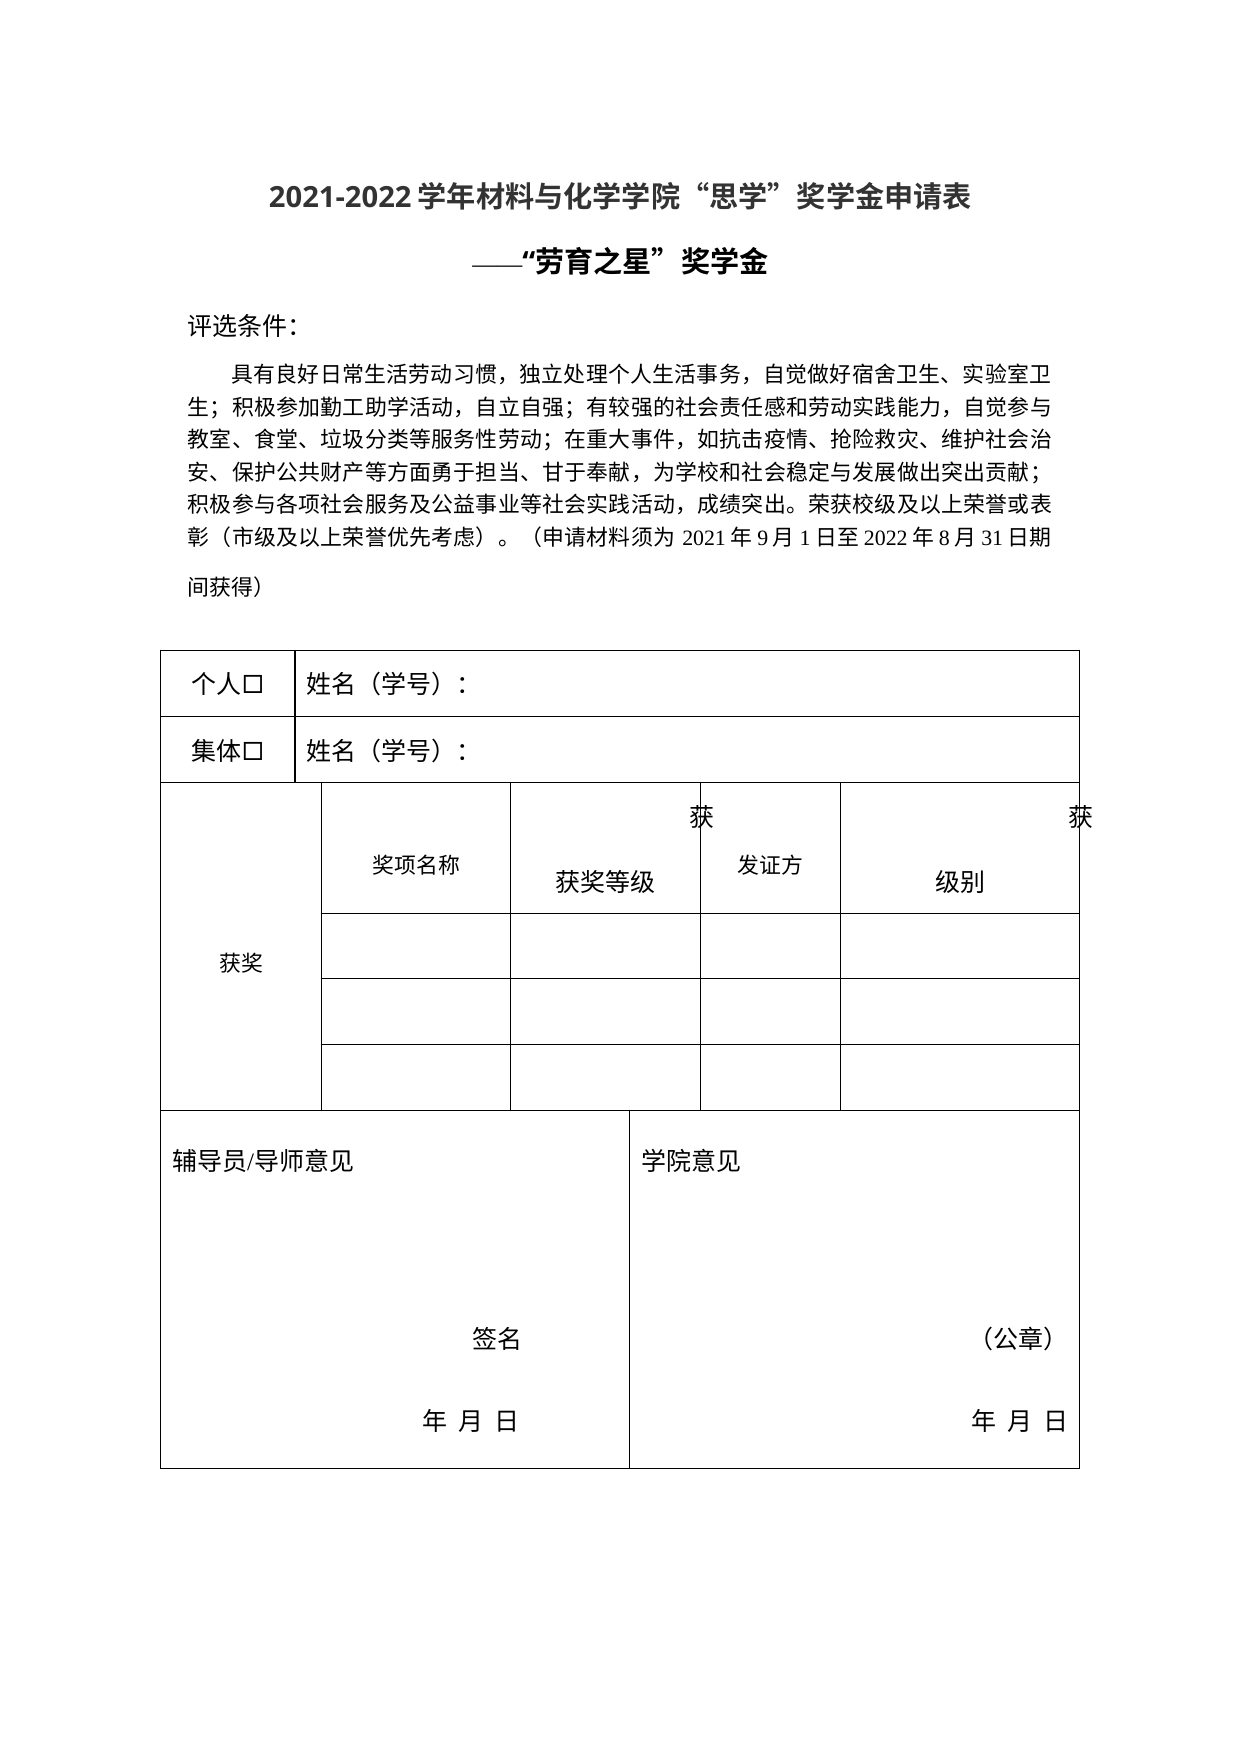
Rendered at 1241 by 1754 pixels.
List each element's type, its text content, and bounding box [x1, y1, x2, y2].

table_cell 姓名（学号）： [296, 717, 1079, 782]
table_cell 奖项名称 [322, 783, 510, 913]
table_cell [841, 979, 1079, 1044]
table_cell 发证方 [701, 783, 840, 913]
table_cell 学院意见 （公章） 年 月 日 [630, 1111, 1079, 1468]
table_cell [511, 979, 700, 1044]
table_cell [841, 1045, 1079, 1109]
table_cell [701, 979, 840, 1044]
text 评选条件： [187, 292, 1053, 357]
table_cell [511, 914, 700, 978]
table_cell [511, 1045, 700, 1109]
table_cell [701, 914, 840, 978]
text 具有良好日常生活劳动习惯，独立处理个人生活事务，自觉做好宿舍卫生、实验室卫生；积极参加勤工助学活动，自立自强；有较强的社会责任感和劳动实践能力，自觉参与教室、食堂、垃圾分类等服务性劳动；在重大事件，如抗击疫情、抢险救灾、维护社会治安、保护公共财产等方面勇于担当、甘于奉献，为学校和社会稳定与发展做出突出贡献；积极参与各项社会服务及公益事业等社会实践活动，成绩突出。荣获校级及以上荣誉或表彰（市级及以上荣誉优先考虑）。（申请材料须为2021年9月1日至2022年8月31日期间获得） [187, 357, 1053, 617]
table_cell 获获奖等级 [511, 783, 700, 913]
text ——“劳育之星”奖学金 [187, 227, 1053, 292]
text 2021-2022学年材料与化学学院“思学”奖学金申请表 [187, 162, 1053, 227]
table_cell 获级别 [841, 783, 1079, 913]
table_cell 辅导员/导师意见 签名 年 月 日 [161, 1111, 629, 1468]
table_cell 获奖 [161, 783, 321, 1109]
table_cell [322, 914, 510, 978]
table_cell [322, 1045, 510, 1109]
table_cell 集体 [161, 717, 294, 782]
table_cell [322, 979, 510, 1044]
table_header 姓名（学号）： [296, 651, 1079, 716]
table_header 个人 [161, 651, 294, 716]
table_cell [701, 1045, 840, 1109]
table_cell [841, 914, 1079, 978]
